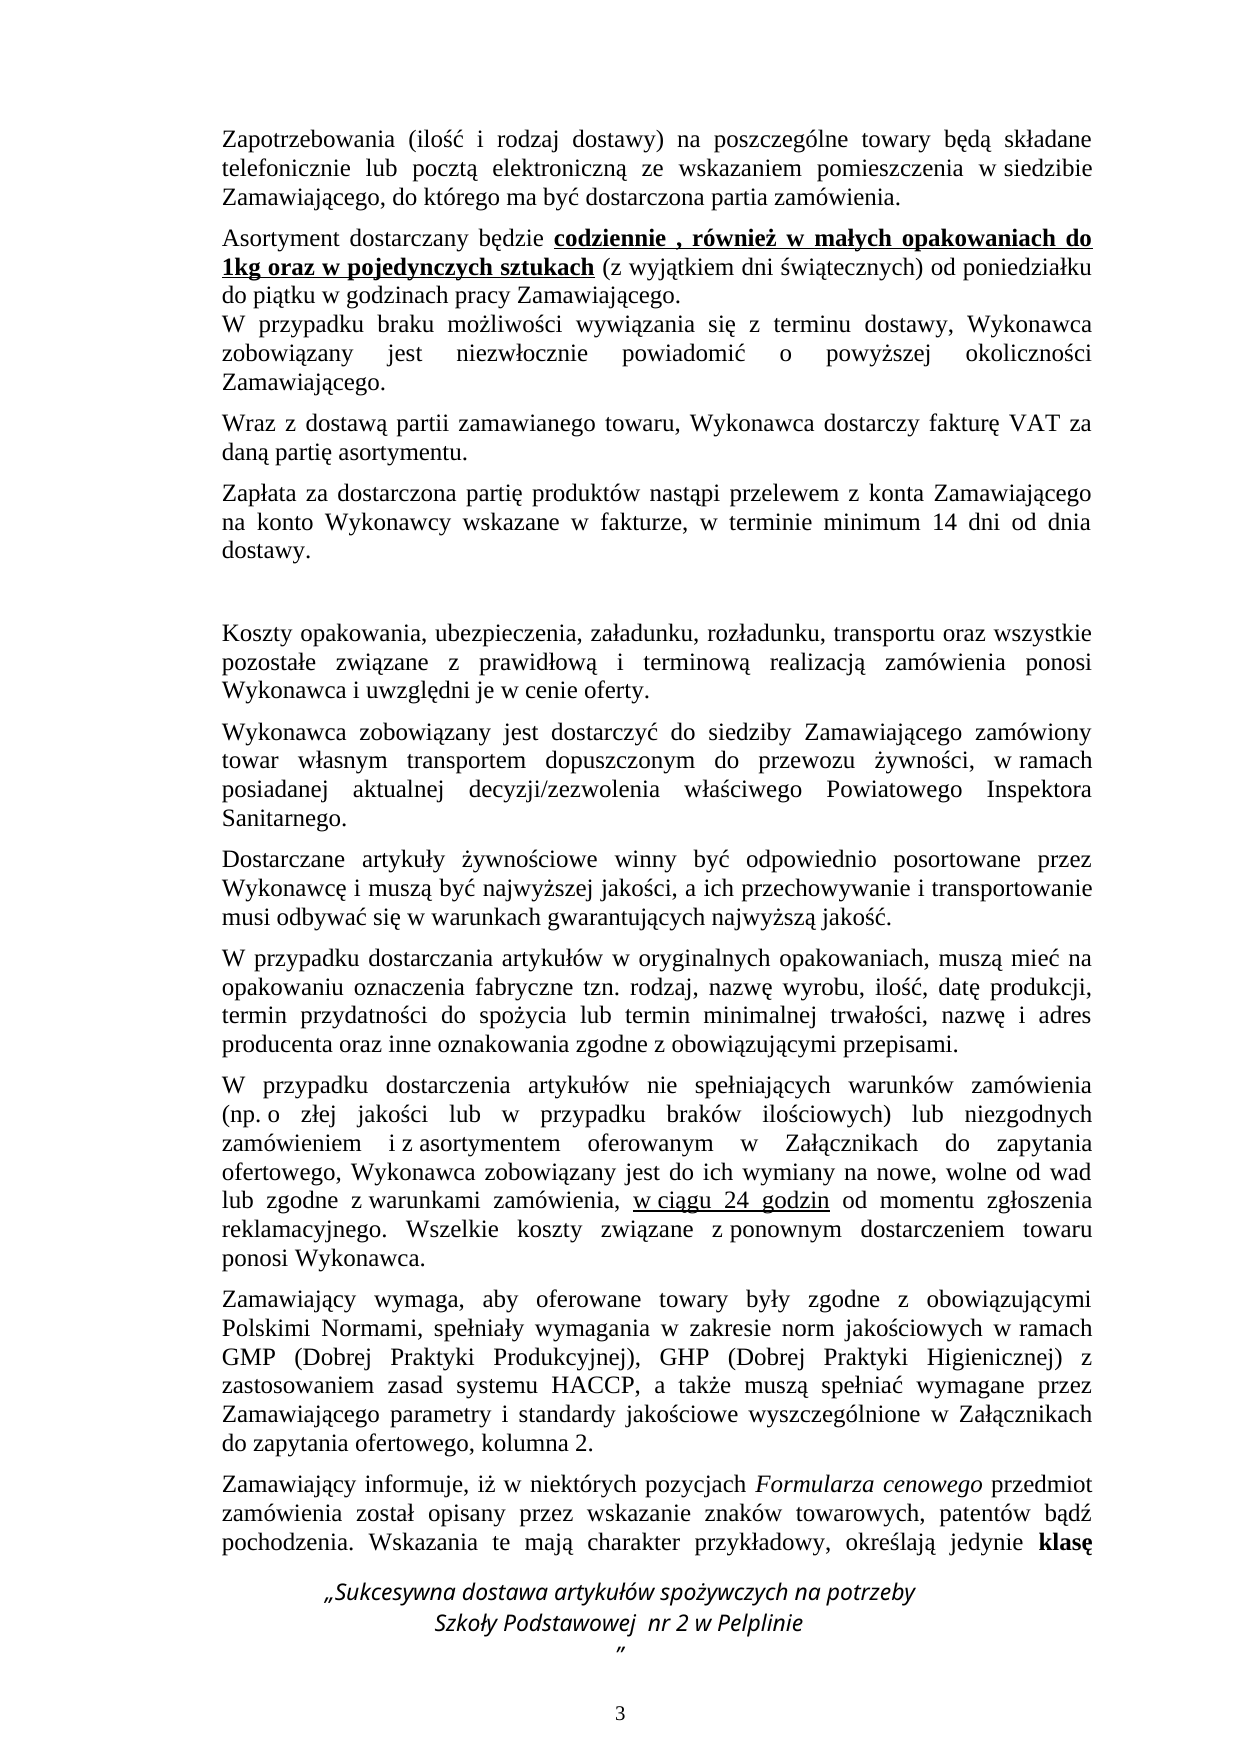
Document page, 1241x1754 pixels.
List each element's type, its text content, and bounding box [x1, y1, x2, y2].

text W przypadku dostarczania artykułów w oryginalnych opakowaniach, muszą mieć na opakowaniu oznaczenia fabryczne tzn. rodzaj, nazwę wyrobu, ilość, datę produkcji, termin przydatności do spożycia lub termin minimalnej trwałości, nazwę i adres producenta oraz inne oznakowania zgodne z obowiązującymi przepisami. [222, 943, 1092, 1058]
text Zamawiający wymaga, aby oferowane towary były zgodne z obowiązującymi Polskimi Normami, spełniały wymagania w zakresie norm jakościowych w ramach GMP (Dobrej Praktyki Produkcyjnej), GHP (Dobrej Praktyki Higienicznej) z zastosowaniem zasad systemu HACCP, a także muszą spełniać wymagane przez Zamawiającego parametry i standardy jakościowe wyszczególnione w Załącznikach do zapytania ofertowego, kolumna 2. [222, 1284, 1092, 1457]
text Wykonawca zobowiązany jest dostarczyć do siedziby Zamawiającego zamówiony towar własnym transportem dopuszczonym do przewozu żywności, w ramach posiadanej aktualnej decyzji/zezwolenia właściwego Powiatowego Inspektora Sanitarnego. [222, 717, 1092, 832]
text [222, 1469, 1092, 1555]
text Dostarczane artykuły żywnościowe winny być odpowiednio posortowane przez Wykonawcę i muszą być najwyższej jakości, a ich przechowywanie i transportowanie musi odbywać się w warunkach gwarantujących najwyższą jakość. [222, 844, 1092, 930]
text Koszty opakowania, ubezpieczenia, załadunku, rozładunku, transportu oraz wszystkie pozostałe związane z prawidłową i terminową realizacją zamówienia ponosi Wykonawca i uwzględni je w cenie oferty. [222, 618, 1092, 704]
text W przypadku dostarczenia artykułów nie spełniających warunków zamówienia (np. o złej jakości lub w przypadku braków ilościowych) lub niezgodnych zamówieniem i z asortymentem oferowanym w Załącznikach do zapytania ofertowego, Wykonawca zobowiązany jest do ich wymiany na nowe, wolne od wad lub zgodne z warunkami zamówienia, w ciągu 24 godzin od momentu zgłoszenia reklamacyjnego. Wszelkie koszty związane z ponownym dostarczeniem towaru ponosi Wykonawca. [222, 1070, 1092, 1272]
text W przypadku braku możliwości wywiązania się z terminu dostawy, Wykonawca zobowiązany jest niezwłocznie powiadomić o powyższej okoliczności Zamawiającego. [222, 309, 1092, 395]
text Wraz z dostawą partii zamawianego towaru, Wykonawca dostarczy fakturę VAT za daną partię asortymentu. [222, 408, 1092, 465]
text Asortyment dostarczany będzie codziennie , również w małych opakowaniach do 1kg oraz w pojedynczych sztukach (z wyjątkiem dni świątecznych) od poniedziałku do piątku w godzinach pracy Zamawiającego. [222, 223, 1092, 309]
text Zapłata za dostarczona partię produktów nastąpi przelewem z konta Zamawiającego na konto Wykonawcy wskazane w fakturze, w terminie minimum 14 dni od dnia dostawy. [222, 478, 1092, 564]
text Zapotrzebowania (ilość i rodzaj dostawy) na poszczególne towary będą składane telefonicznie lub pocztą elektroniczną ze wskazaniem pomieszczenia w siedzibie Zamawiającego, do którego ma być dostarczona partia zamówienia. [222, 124, 1092, 210]
